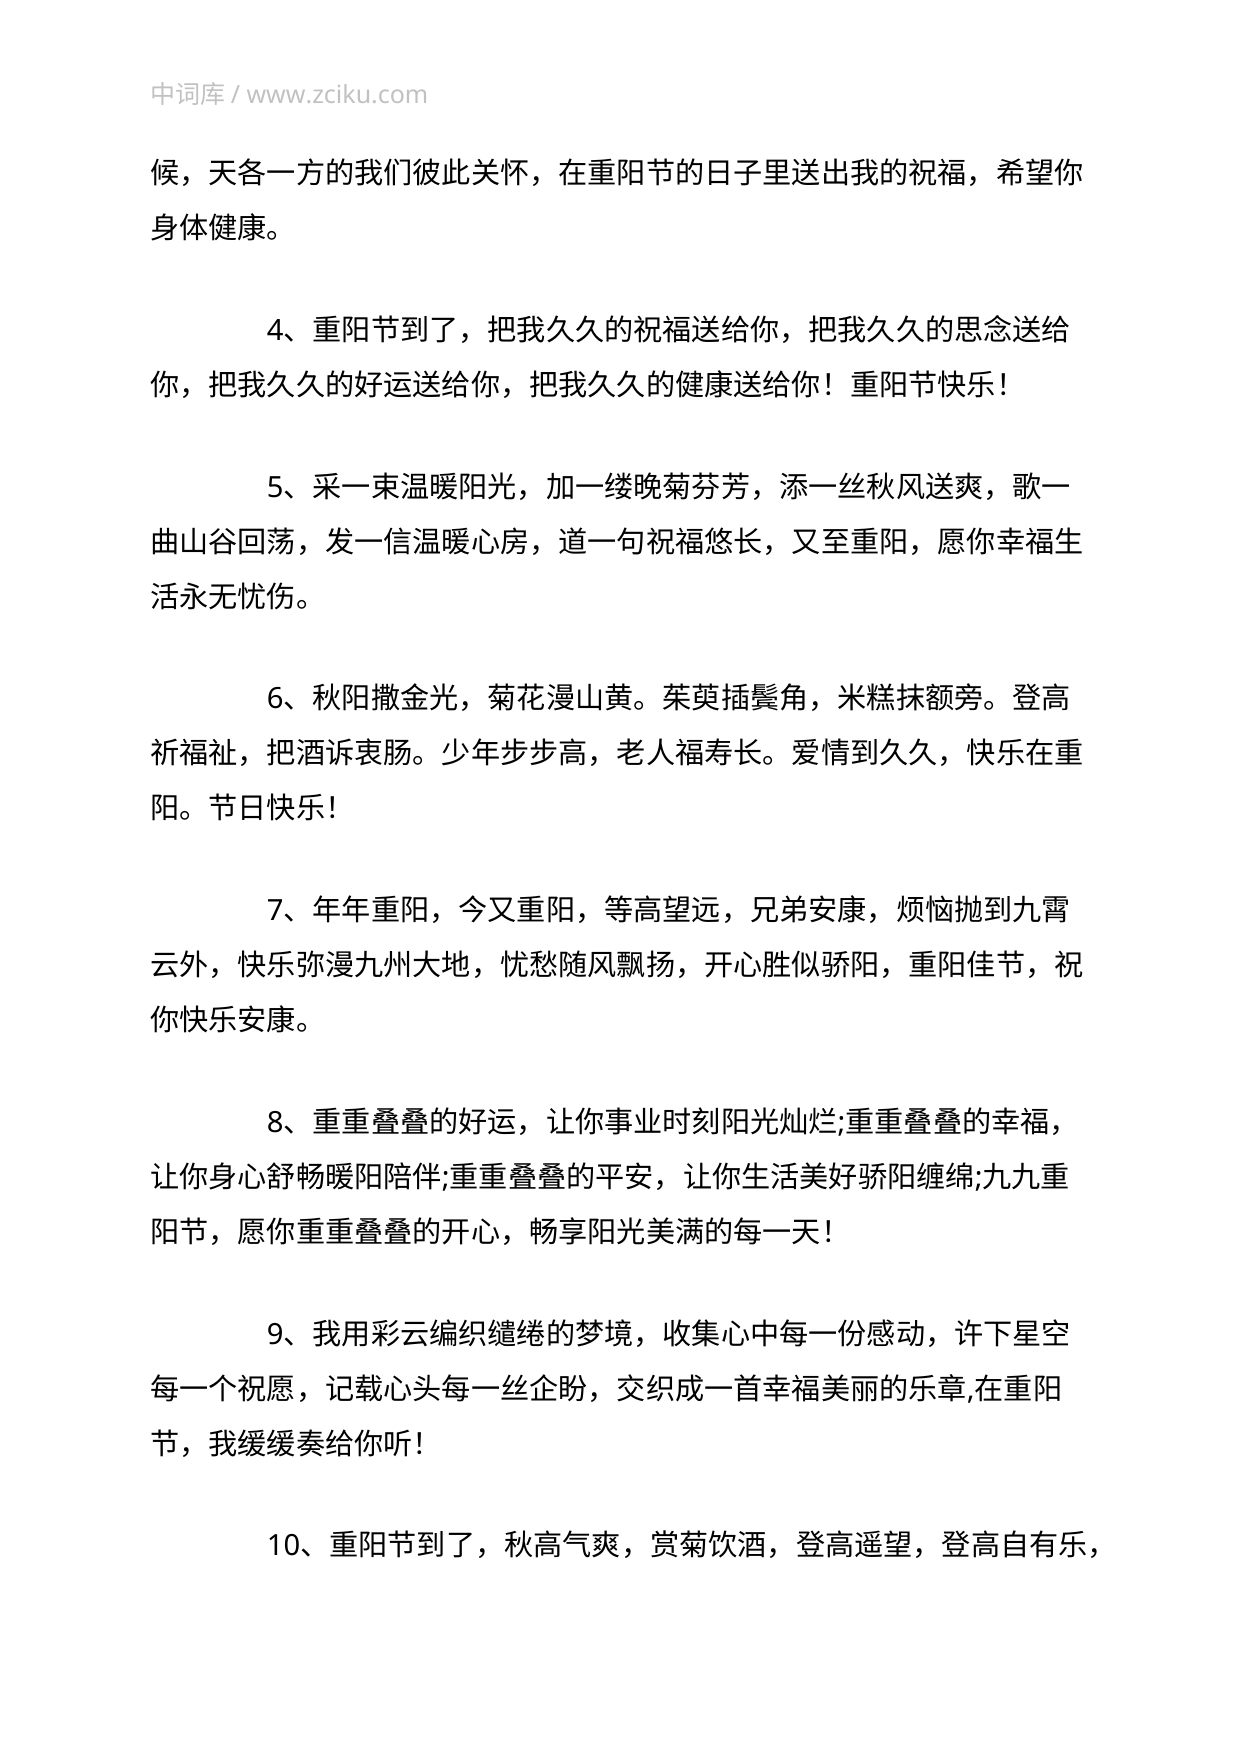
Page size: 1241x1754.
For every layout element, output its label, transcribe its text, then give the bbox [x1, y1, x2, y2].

text 5、采一束温暖阳光，加一缕晚菊芬芳，添一丝秋风送爽，歌一曲山谷回荡，发一信温暖心房，道一句祝福悠长，又至重阳，愿你幸福生活永无忧伤。 [150, 463, 1090, 616]
text 4、重阳节到了，把我久久的祝福送给你，把我久久的思念送给你，把我久久的好运送给你，把我久久的健康送给你！重阳节快乐！ [150, 307, 1090, 404]
text 6、秋阳撒金光，菊花漫山黄。茱萸插鬓角，米糕抹额旁。登高祈福祉，把酒诉衷肠。少年步步高，老人福寿长。爱情到久久，快乐在重阳。节日快乐！ [150, 675, 1090, 827]
text 9、我用彩云编织缱绻的梦境，收集心中每一份感动，许下星空每一个祝愿，记载心头每一丝企盼，交织成一首幸福美丽的乐章,在重阳节，我缓缓奏给你听！ [150, 1310, 1090, 1462]
text 8、重重叠叠的好运，让你事业时刻阳光灿烂;重重叠叠的幸福，让你身心舒畅暖阳陪伴;重重叠叠的平安，让你生活美好骄阳缠绵;九九重阳节，愿你重重叠叠的开心，畅享阳光美满的每一天！ [150, 1098, 1090, 1251]
text 7、年年重阳，今又重阳，等高望远，兄弟安康，烦恼抛到九霄云外，快乐弥漫九州大地，忧愁随风飘扬，开心胜似骄阳，重阳佳节，祝你快乐安康。 [150, 887, 1090, 1039]
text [150, 1522, 1090, 1564]
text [150, 150, 1090, 247]
